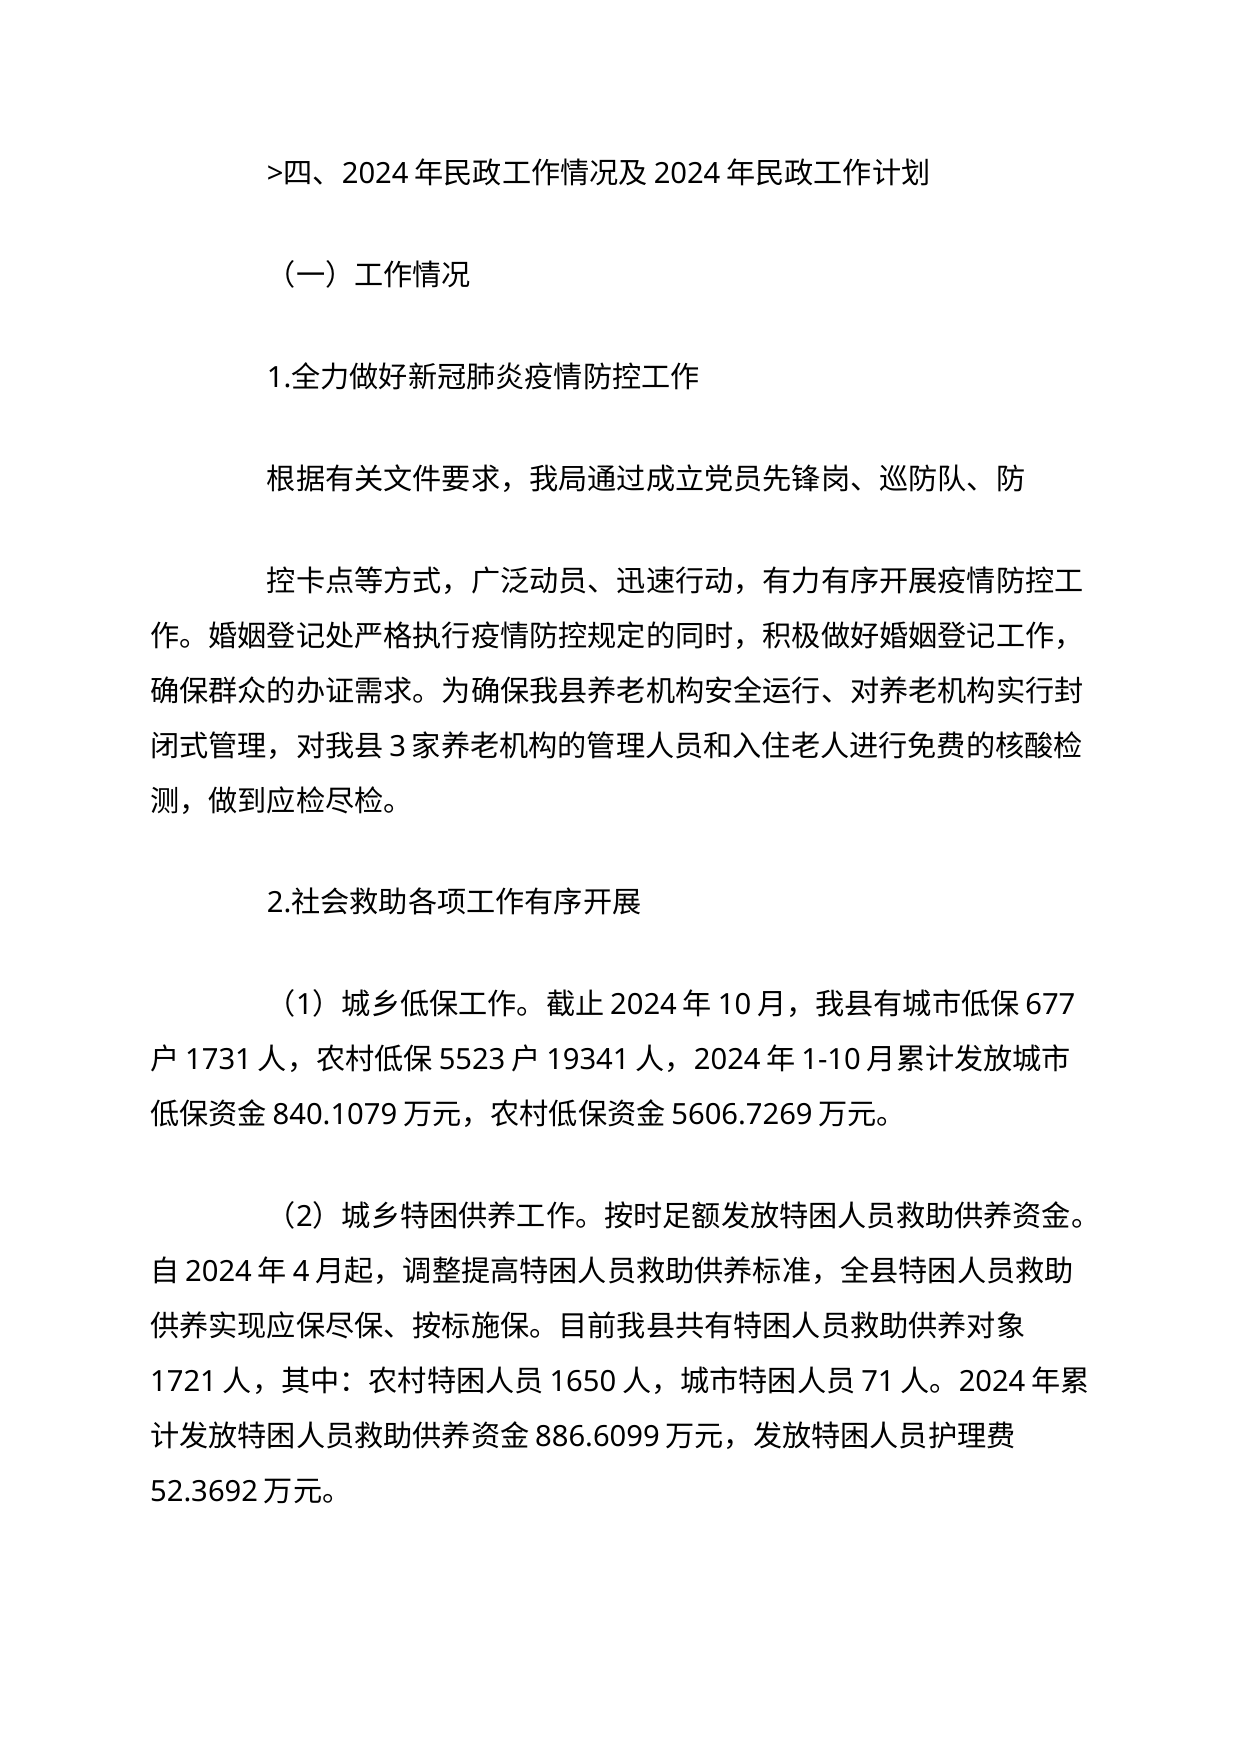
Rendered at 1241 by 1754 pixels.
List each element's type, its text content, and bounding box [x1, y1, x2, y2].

text 2.社会救助各项工作有序开展 [150, 879, 1090, 921]
text （一）工作情况 [150, 252, 1090, 294]
text （1）城乡低保工作。截止2024年10月，我县有城市低保677户1731人，农村低保5523户19341人，2024年1-10月累计发放城市低保资金840.1079万元，农村低保资金5606.7269万元。 [150, 981, 1090, 1133]
text >四、2024年民政工作情况及2024年民政工作计划 [150, 150, 1090, 192]
text 1.全力做好新冠肺炎疫情防控工作 [150, 354, 1090, 396]
text 控卡点等方式，广泛动员、迅速行动，有力有序开展疫情防控工作。婚姻登记处严格执行疫情防控规定的同时，积极做好婚姻登记工作，确保群众的办证需求。为确保我县养老机构安全运行、对养老机构实行封闭式管理，对我县3家养老机构的管理人员和入住老人进行免费的核酸检测，做到应检尽检。 [150, 557, 1090, 819]
text 根据有关文件要求，我局通过成立党员先锋岗、巡防队、防 [150, 456, 1090, 498]
text （2）城乡特困供养工作。按时足额发放特困人员救助供养资金。自2024年4月起，调整提高特困人员救助供养标准，全县特困人员救助供养实现应保尽保、按标施保。目前我县共有特困人员救助供养对象1721人，其中：农村特困人员1650人，城市特困人员71人。2024年累计发放特困人员救助供养资金886.6099万元，发放特困人员护理费52.3692万元。 [150, 1193, 1090, 1510]
